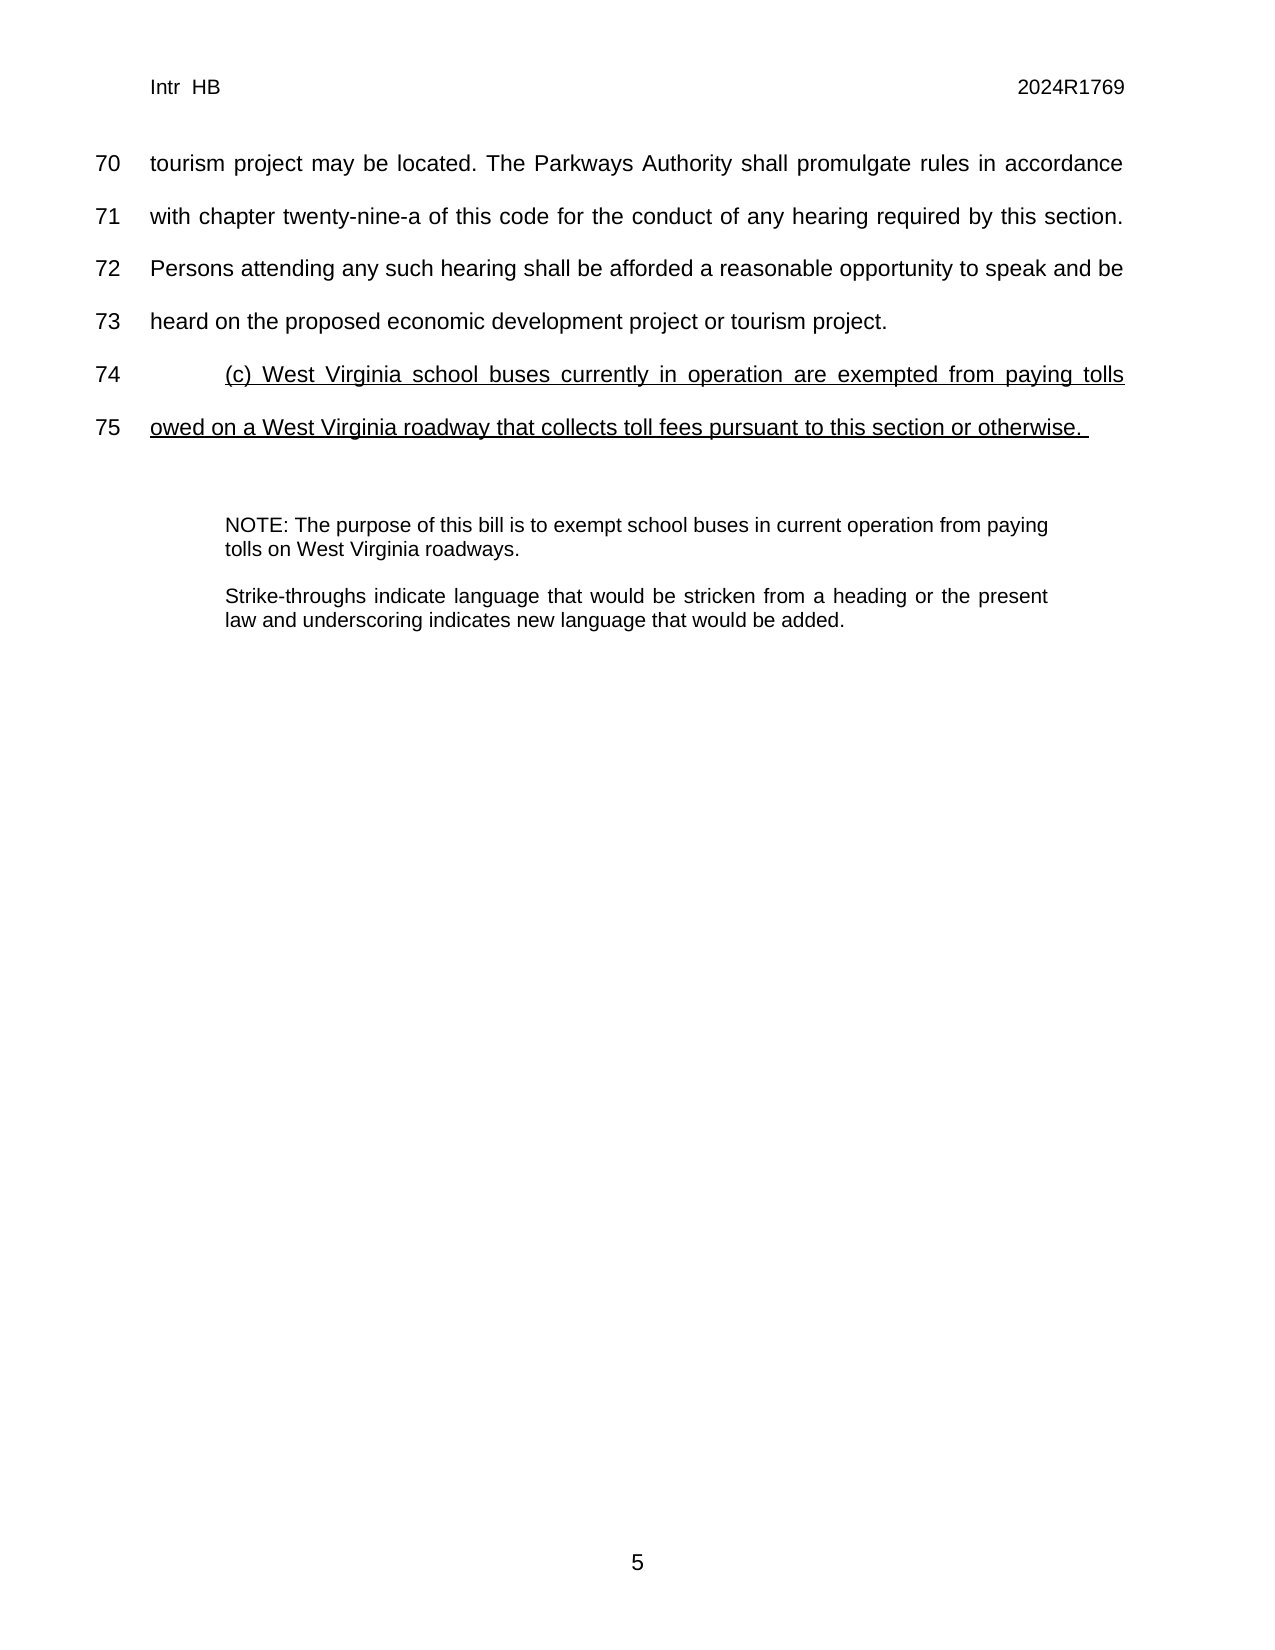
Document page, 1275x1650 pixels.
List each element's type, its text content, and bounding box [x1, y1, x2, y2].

text NOTE: The purpose of this bill is to exempt school buses in current operation from paying tolls on West Virginia roadways. [225, 513, 1050, 561]
text Strike-throughs indicate language that would be stricken from a heading or the present law and underscoring indicates new language that would be added. [225, 584, 1050, 632]
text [150, 150, 1125, 334]
text (c) West Virginia school buses currently in operation are exempted from paying tolls owed on a West Virginia roadway that collects toll fees pursuant to this section or otherwise. [150, 361, 1125, 440]
